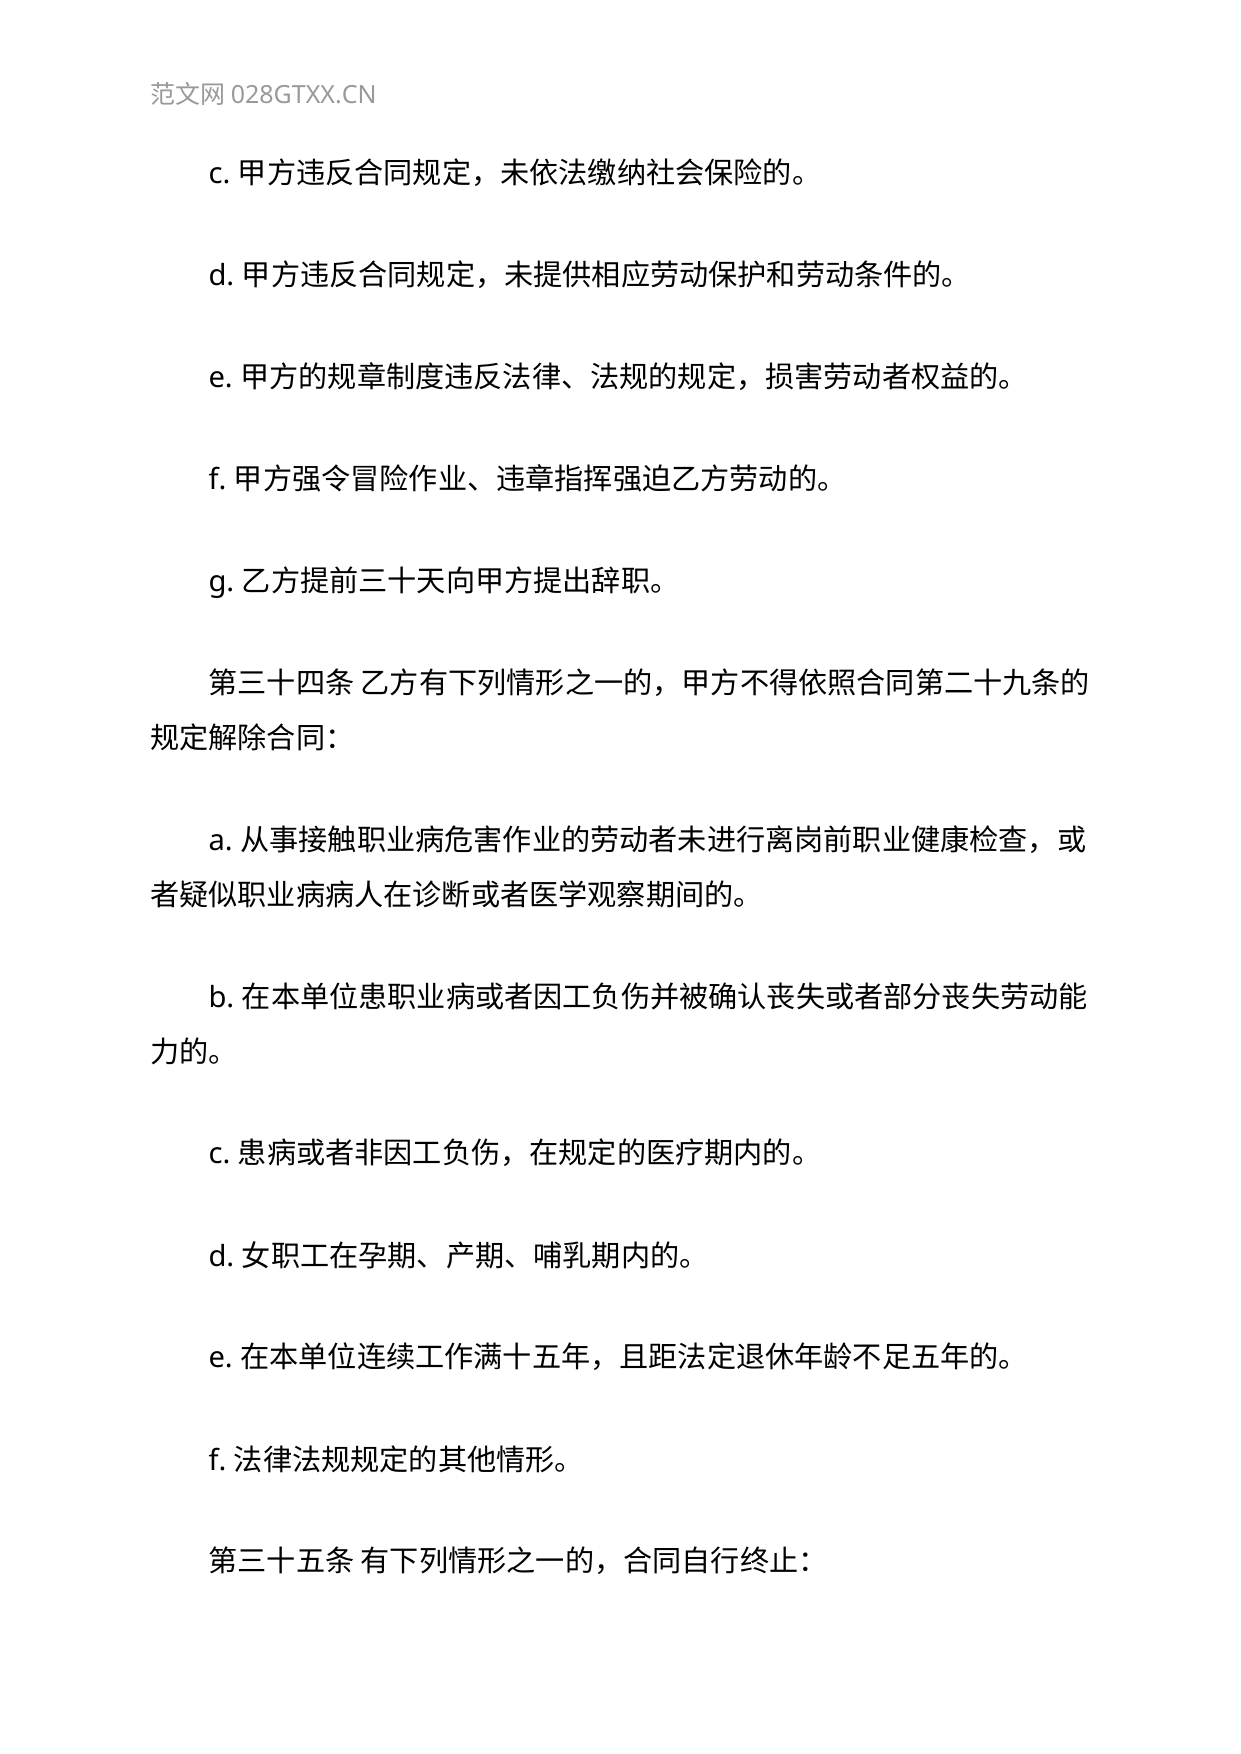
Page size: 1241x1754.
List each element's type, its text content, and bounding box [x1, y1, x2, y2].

text f. 甲方强令冒险作业、违章指挥强迫乙方劳动的。 [150, 456, 1090, 498]
text a. 从事接触职业病危害作业的劳动者未进行离岗前职业健康检查，或者疑似职业病病人在诊断或者医学观察期间的。 [150, 817, 1090, 914]
text g. 乙方提前三十天向甲方提出辞职。 [150, 558, 1090, 600]
text e. 在本单位连续工作满十五年，且距法定退休年龄不足五年的。 [150, 1334, 1090, 1376]
text c. 患病或者非因工负伤，在规定的医疗期内的。 [150, 1130, 1090, 1172]
text b. 在本单位患职业病或者因工负伤并被确认丧失或者部分丧失劳动能力的。 [150, 973, 1090, 1071]
text d. 女职工在孕期、产期、哺乳期内的。 [150, 1232, 1090, 1274]
text f. 法律法规规定的其他情形。 [150, 1436, 1090, 1478]
text 第三十五条 有下列情形之一的，合同自行终止： [150, 1538, 1090, 1580]
text e. 甲方的规章制度违反法律、法规的规定，损害劳动者权益的。 [150, 354, 1090, 396]
text 第三十四条 乙方有下列情形之一的，甲方不得依照合同第二十九条的规定解除合同： [150, 660, 1090, 757]
text c. 甲方违反合同规定，未依法缴纳社会保险的。 [150, 150, 1090, 192]
text d. 甲方违反合同规定，未提供相应劳动保护和劳动条件的。 [150, 252, 1090, 294]
